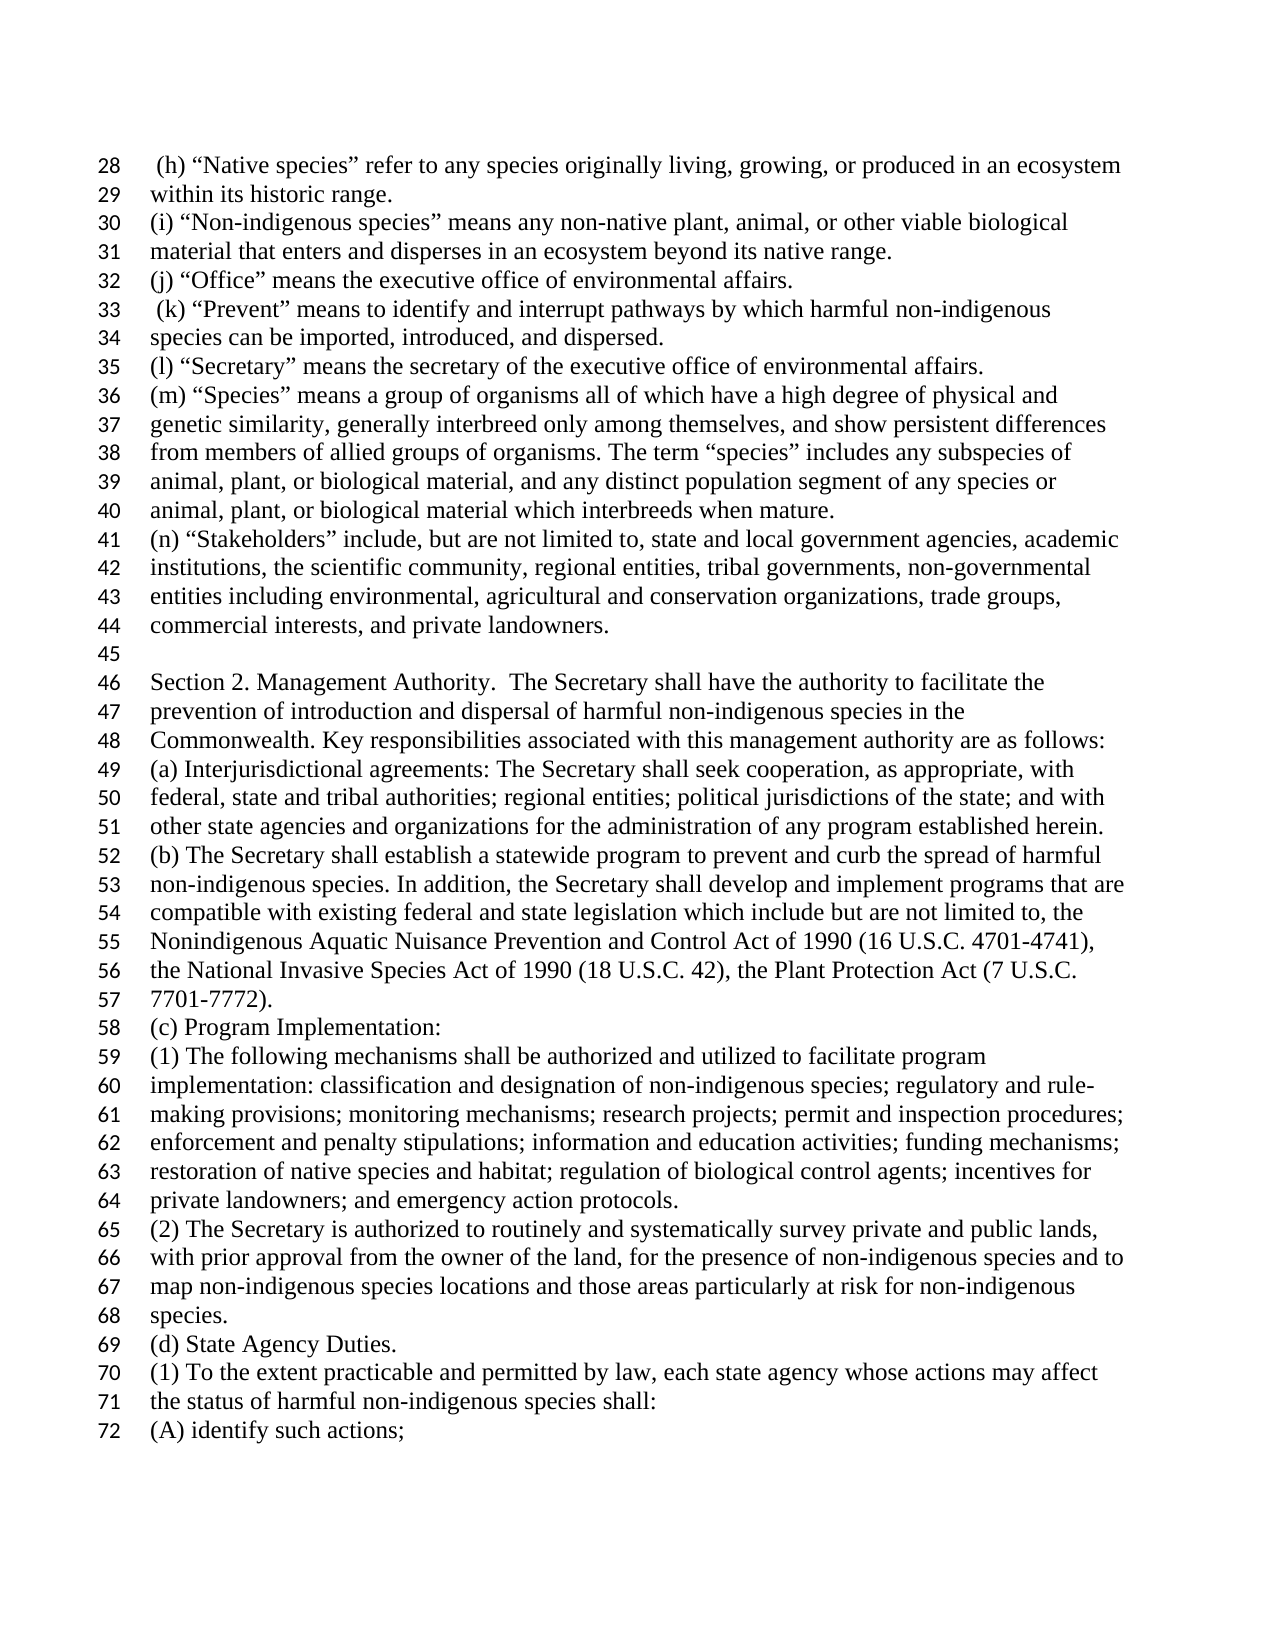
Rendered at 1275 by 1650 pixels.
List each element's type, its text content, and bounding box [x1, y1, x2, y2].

text Section 2. Management Authority. The Secretary shall have the authority to facilitate the prevention of introduction and dispersal of harmful non-indigenous species in the Commonwealth. Key responsibilities associated with this management authority are as follows: [150, 667, 1125, 754]
text (A) identify such actions; [150, 1415, 1125, 1444]
text (n) “Stakeholders” include, but are not limited to, state and local government agencies, academic institutions, the scientific community, regional entities, tribal governments, non-governmental entities including environmental, agricultural and conservation organizations, trade groups, commercial interests, and private landowners. [150, 524, 1125, 639]
text (a) Interjurisdictional agreements: The Secretary shall seek cooperation, as appropriate, with federal, state and tribal authorities; regional entities; political jurisdictions of the state; and with other state agencies and organizations for the administration of any program established herein. (b) The Secretary shall establish a statewide program to prevent and curb the spread of harmful non-indigenous species. In addition, the Secretary shall develop and implement programs that are compatible with existing federal and state legislation which include but are not limited to, the Nonindigenous Aquatic Nuisance Prevention and Control Act of 1990 (16 U.S.C. 4701-4741), the National Invasive Species Act of 1990 (18 U.S.C. 42), the Plant Protection Act (7 U.S.C. 7701-7772). [150, 754, 1125, 1012]
text (2) The Secretary is authorized to routinely and systematically survey private and public lands, with prior approval from the owner of the land, for the presence of non-indigenous species and to map non-indigenous species locations and those areas particularly at risk for non-indigenous species. [150, 1214, 1125, 1329]
text (k) “Prevent” means to identify and interrupt pathways by which harmful non-indigenous species can be imported, introduced, and dispersed. [150, 294, 1125, 351]
text (h) “Native species” refer to any species originally living, growing, or produced in an ecosystem within its historic range. [150, 150, 1125, 207]
text (l) “Secretary” means the secretary of the executive office of environmental affairs. [150, 351, 1125, 380]
text (j) “Office” means the executive office of environmental affairs. [150, 265, 1125, 294]
text (m) “Species” means a group of organisms all of which have a high degree of physical and genetic similarity, generally interbreed only among themselves, and show persistent differences from members of allied groups of organisms. The term “species” includes any subspecies of animal, plant, or biological material, and any distinct population segment of any species or animal, plant, or biological material which interbreeds when mature. [150, 380, 1125, 524]
text (1) To the extent practicable and permitted by law, each state agency whose actions may affect the status of harmful non-indigenous species shall: [150, 1357, 1125, 1415]
text (i) “Non-indigenous species” means any non-native plant, animal, or other viable biological material that enters and disperses in an ecosystem beyond its native range. [150, 207, 1125, 265]
text (c) Program Implementation: [150, 1012, 1125, 1041]
text (1) The following mechanisms shall be authorized and utilized to facilitate program implementation: classification and designation of non-indigenous species; regulatory and rule-making provisions; monitoring mechanisms; research projects; permit and inspection procedures; enforcement and penalty stipulations; information and education activities; funding mechanisms; restoration of native species and habitat; regulation of biological control agents; incentives for private landowners; and emergency action protocols. [150, 1041, 1125, 1214]
text (d) State Agency Duties. [150, 1329, 1125, 1357]
